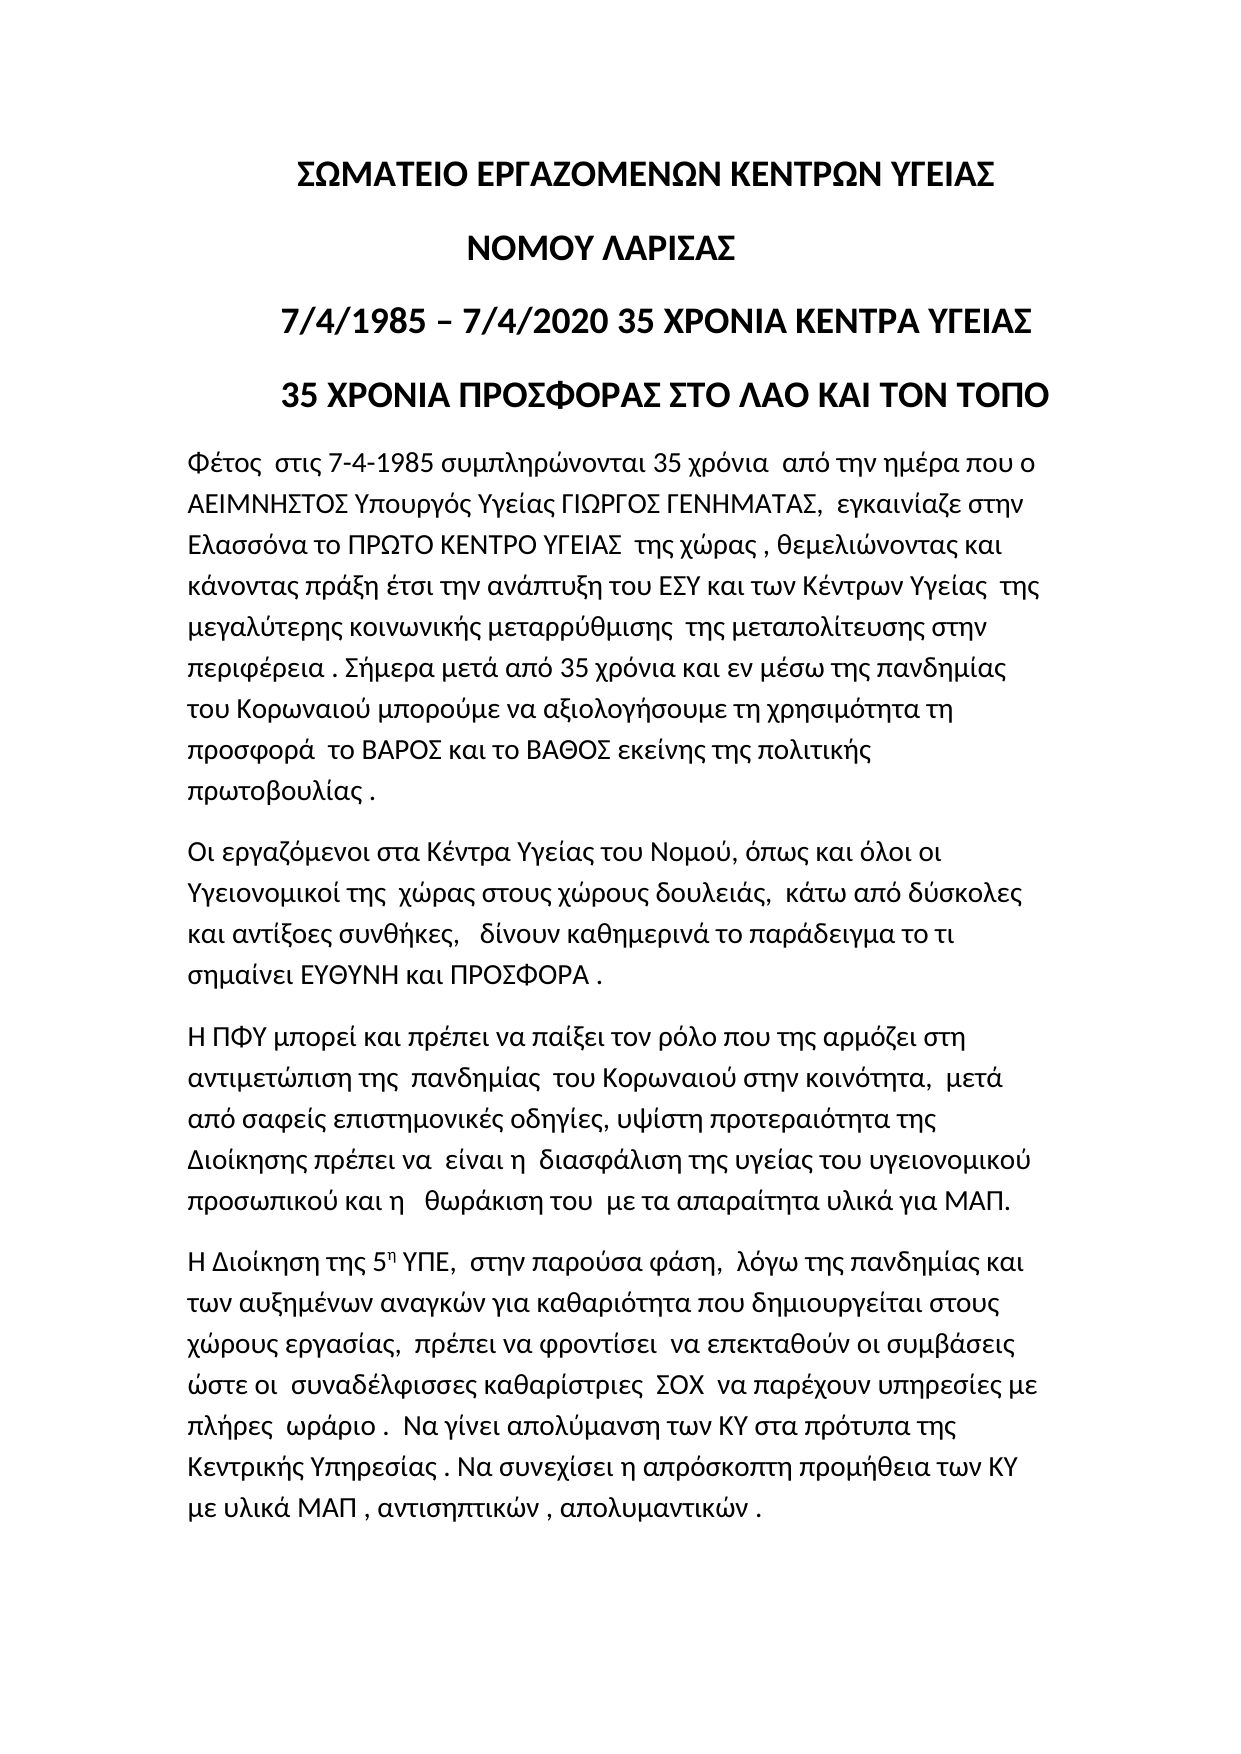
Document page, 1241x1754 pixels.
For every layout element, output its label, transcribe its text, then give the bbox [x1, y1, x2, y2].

text 7/4/1985 – 7/4/2020 35 ΧΡΟΝΙΑ ΚΕΝΤΡΑ ΥΓΕΙΑΣ [187, 297, 1053, 343]
text Η ΠΦΥ μπορεί και πρέπει να παίξει τον ρόλο που της αρμόζει στη αντιμετώπιση της πανδημίας του Κορωναιού στην κοινότητα, μετά από σαφείς επιστημονικές οδηγίες, υψίστη προτεραιότητα της Διοίκησης πρέπει να είναι η διασφάλιση της υγείας του υγειονομικού προσωπικού και η θωράκιση του με τα απαραίτητα υλικά για ΜΑΠ. [187, 1018, 1053, 1217]
text ΝΟΜΟΥ ΛΑΡΙΣΑΣ [187, 223, 1053, 269]
text Φέτος στις 7-4-1985 συμπληρώνονται 35 χρόνια από την ημέρα που ο ΑΕΙΜΝΗΣΤΟΣ Υπουργός Υγείας ΓΙΩΡΓΟΣ ΓΕΝΗΜΑΤΑΣ, εγκαινίαζε στην Ελασσόνα το ΠΡΩΤΟ ΚΕΝΤΡΟ ΥΓΕΙΑΣ της χώρας , θεμελιώνοντας και κάνοντας πράξη έτσι την ανάπτυξη του ΕΣΥ και των Κέντρων Υγείας της μεγαλύτερης κοινωνικής μεταρρύθμισης της μεταπολίτευσης στην περιφέρεια . Σήμερα μετά από 35 χρόνια και εν μέσω της πανδημίας του Κορωναιού μπορούμε να αξιολογήσουμε τη χρησιμότητα τη προσφορά το ΒΑΡΟΣ και το ΒΑΘΟΣ εκείνης της πολιτικής πρωτοβουλίας . [187, 444, 1053, 807]
text 35 ΧΡΟΝΙΑ ΠΡΟΣΦΟΡΑΣ ΣΤΟ ΛΑΟ ΚΑΙ ΤΟΝ ΤΟΠΟ [187, 371, 1053, 416]
text Η Διοίκηση της 5η ΥΠΕ, στην παρούσα φάση, λόγω της πανδημίας και των αυξημένων αναγκών για καθαριότητα που δημιουργείται στους χώρους εργασίας, πρέπει να φροντίσει να επεκταθούν οι συμβάσεις ώστε οι συναδέλφισσες καθαρίστριες ΣΟΧ να παρέχουν υπηρεσίες με πλήρες ωράριο . Να γίνει απολύμανση των ΚΥ στα πρότυπα της Κεντρικής Υπηρεσίας . Να συνεχίσει η απρόσκοπτη προμήθεια των ΚΥ με υλικά ΜΑΠ , αντισηπτικών , απολυμαντικών . [187, 1243, 1053, 1525]
text Οι εργαζόμενοι στα Κέντρα Υγείας του Νομού, όπως και όλοι οι Υγειονομικοί της χώρας στους χώρους δουλειάς, κάτω από δύσκολες και αντίξοες συνθήκες, δίνουν καθημερινά το παράδειγμα το τι σημαίνει ΕΥΘΥΝΗ και ΠΡΟΣΦΟΡΑ . [187, 833, 1053, 992]
text ΣΩΜΑΤΕΙΟ ΕΡΓΑΖΟΜΕΝΩΝ ΚΕΝΤΡΩΝ ΥΓΕΙΑΣ [187, 150, 1053, 196]
